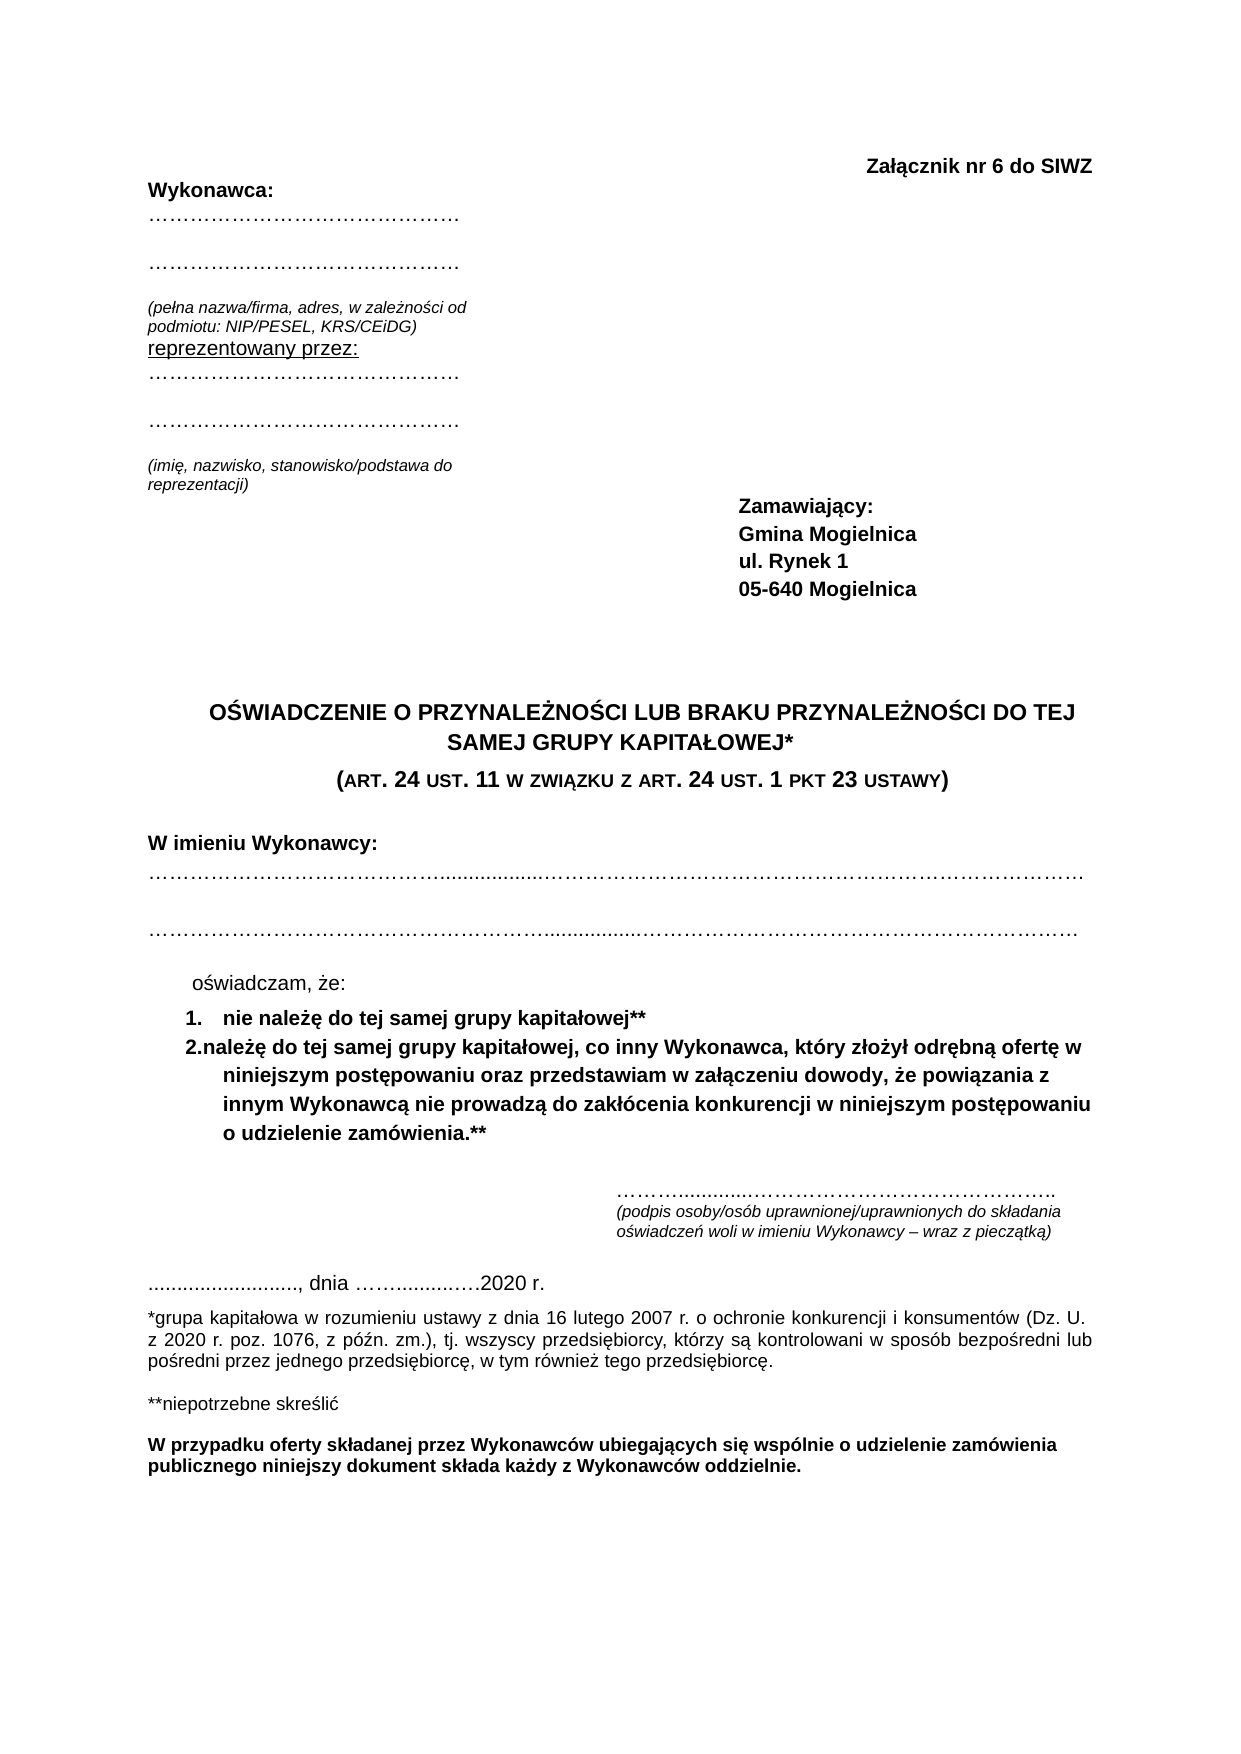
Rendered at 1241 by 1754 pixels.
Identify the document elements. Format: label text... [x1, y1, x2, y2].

text Zamawiający: [664, 494, 1093, 518]
title **niepotrzebne skreślić [148, 1393, 1093, 1414]
title OŚWIADCZENIE O PRZYNALEŻNOŚCI LUB BRAKU PRZYNALEŻNOŚCI DO TEJ SAMEJ GRUPY KAPITAŁOWEJ* [148, 699, 1093, 756]
text (podpis osoby/osób uprawnionej/uprawnionych do składania oświadczeń woli w imieniu Wykonawcy – wraz z pieczątką) [616, 1202, 1152, 1241]
text ………………………………………………….................……………………………………………………… [148, 917, 1093, 941]
text ……………………………………………………………………………… [148, 360, 472, 432]
text W przypadku oferty składanej przez Wykonawców ubiegających się wspólnie o udzielenie zamówienia publicznego niniejszy dokument składa każdy z Wykonawców oddzielnie. [148, 1434, 1093, 1477]
text Wykonawca: [148, 178, 1093, 202]
text W imieniu Wykonawcy: [148, 831, 1093, 855]
text (imię, nazwisko, stanowisko/podstawa do reprezentacji) [148, 456, 472, 494]
text ……………………………………………………………………………… [148, 202, 472, 274]
text 05-640 Mogielnica [738, 577, 1093, 601]
text ……………………………………..................…………………………………………………………………… [148, 859, 1093, 883]
title (art. 24 ust. 11 w związku z art. 24 ust. 1 pkt 23 ustawy) [148, 766, 1093, 792]
title oświadczam, że: [148, 971, 1093, 995]
title *grupa kapitałowa w rozumieniu ustawy z dnia 16 lutego 2007 r. o ochronie konkurencji i konsumentów (Dz. U. z 2020 r. poz. 1076, z późn. zm.), tj. wszyscy przedsiębiorcy, którzy są kontrolowani w sposób bezpośredni lub pośredni przez jednego przedsiębiorcę, w tym również tego przedsiębiorcę. [148, 1307, 1093, 1371]
title nie należę do tej samej grupy kapitałowej** [185, 1006, 1093, 1030]
text Gmina Mogielnica [654, 522, 1093, 546]
list należę do tej samej grupy kapitałowej, co inny Wykonawca, który złożył odrębną ofertę w niniejszym postępowaniu oraz przedstawiam w załączeniu dowody, że powiązania z innym Wykonawcą nie prowadzą do zakłócenia konkurencji w niniejszym postępowaniu o udzielenie zamówienia.** [185, 1034, 1093, 1145]
text Załącznik nr 6 do SIWZ [148, 154, 1093, 178]
text reprezentowany przez: [148, 336, 1093, 360]
text (pełna nazwa/firma, adres, w zależności od podmiotu: NIP/PESEL, KRS/CEiDG) [148, 298, 472, 336]
text ul. Rynek 1 [645, 549, 1093, 573]
text ……….............…………………………………….. [579, 1178, 1093, 1202]
text .........................., dnia ……..........….2020 r. [148, 1271, 1093, 1295]
